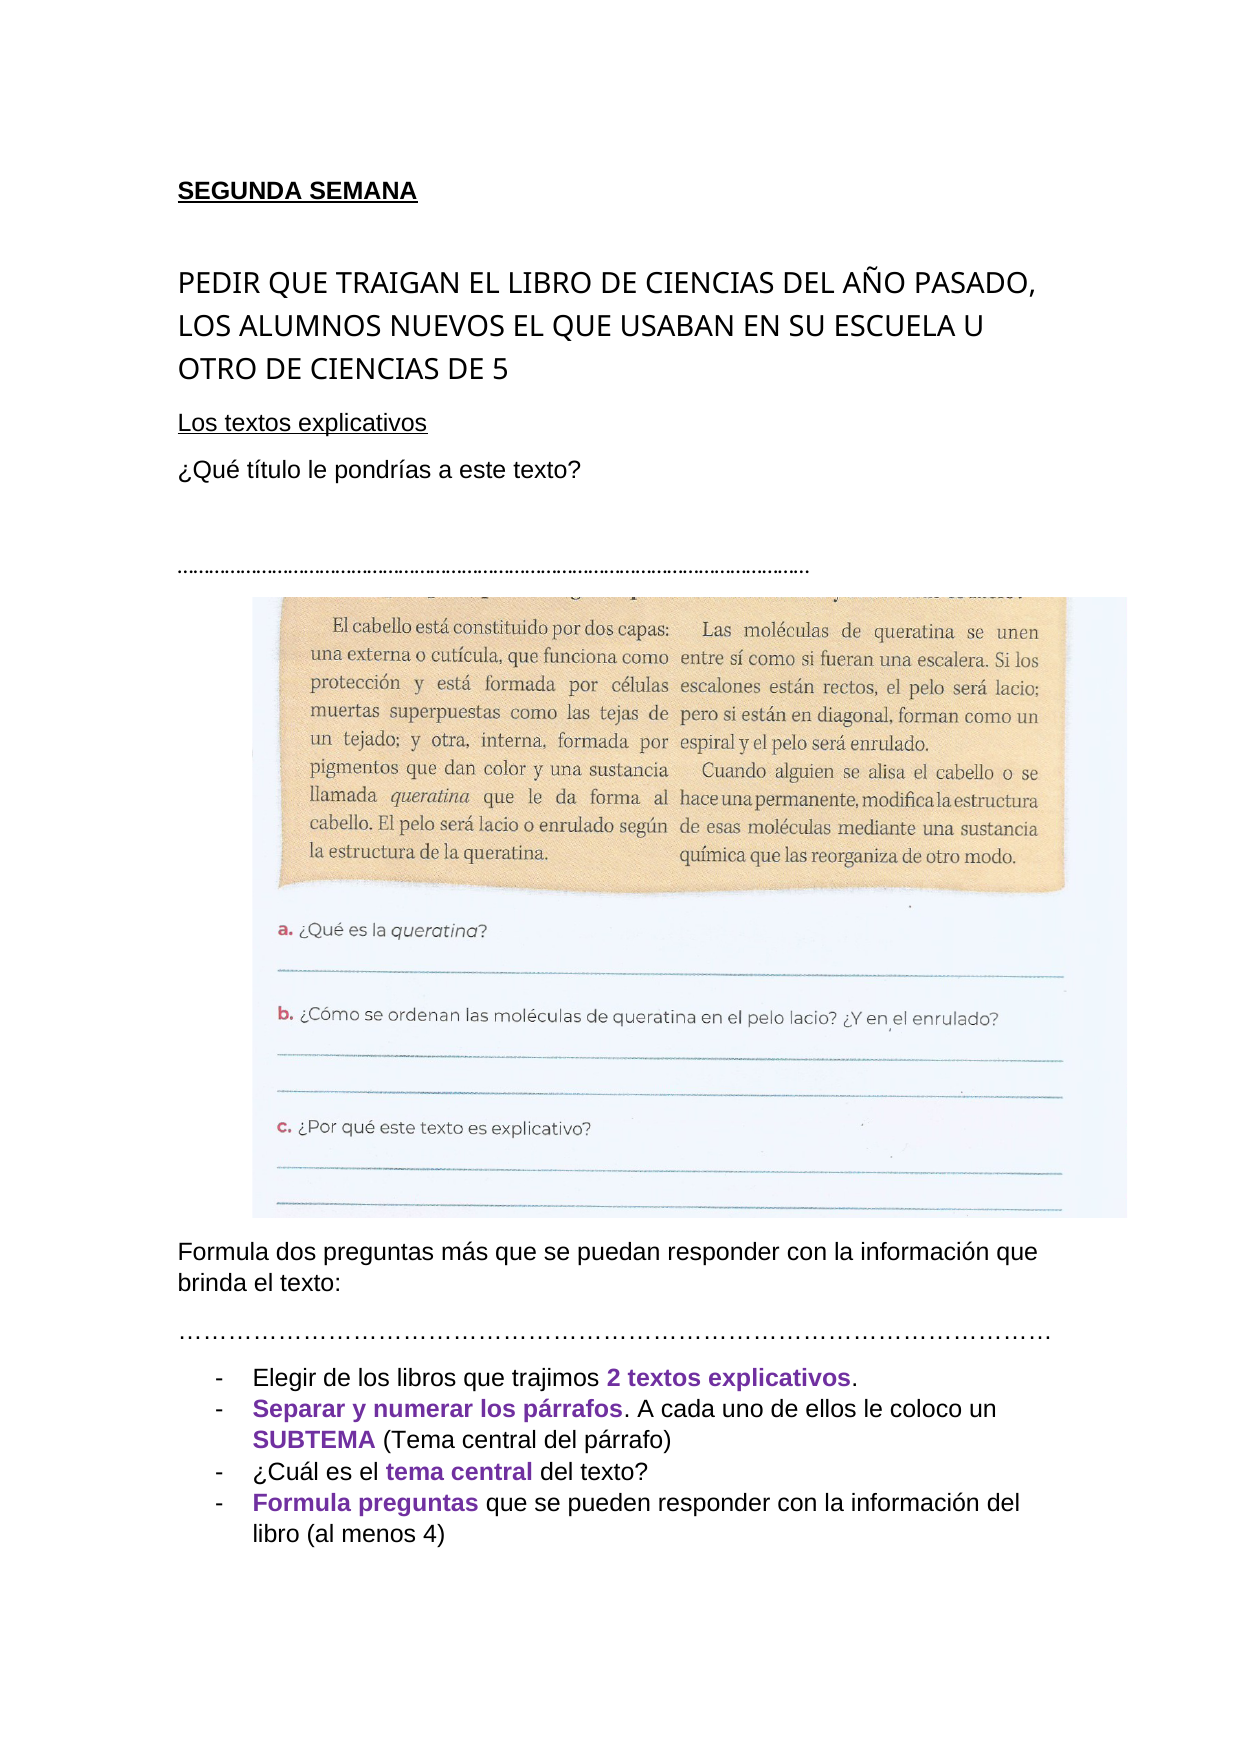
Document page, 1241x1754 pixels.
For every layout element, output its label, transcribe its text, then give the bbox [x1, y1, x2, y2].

text SEGUNDA SEMANA [177, 176, 1063, 205]
list ¿Cuál es el tema central del texto? [215, 1456, 1063, 1485]
text Los textos explicativos [177, 408, 1063, 436]
text PEDIR QUE TRAIGAN EL LIBRO DE CIENCIAS DEL AÑO PASADO, LOS ALUMNOS NUEVOS EL QUE USABAN EN SU ESCUELA U OTRO DE CIENCIAS DE 5 [177, 263, 1063, 388]
text Formula dos preguntas más que se puedan responder con la información que brinda el texto: [177, 1237, 1063, 1297]
list Elegir de los libros que trajimos 2 textos explicativos. [215, 1363, 1063, 1392]
text ¿Qué título le pondrías a este texto? [177, 455, 1063, 484]
text ………………………………………………………………………………………………………… [177, 551, 1063, 579]
list Formula preguntas que se pueden responder con la información del libro (al menos 4) [215, 1487, 1063, 1547]
text …………………………………………………………………………………………… [177, 1316, 1063, 1344]
picture [252, 597, 1128, 1218]
list Separar y numerar los párrafos. A cada uno de ellos le coloco un SUBTEMA (Tema central del párrafo) [215, 1394, 1063, 1454]
